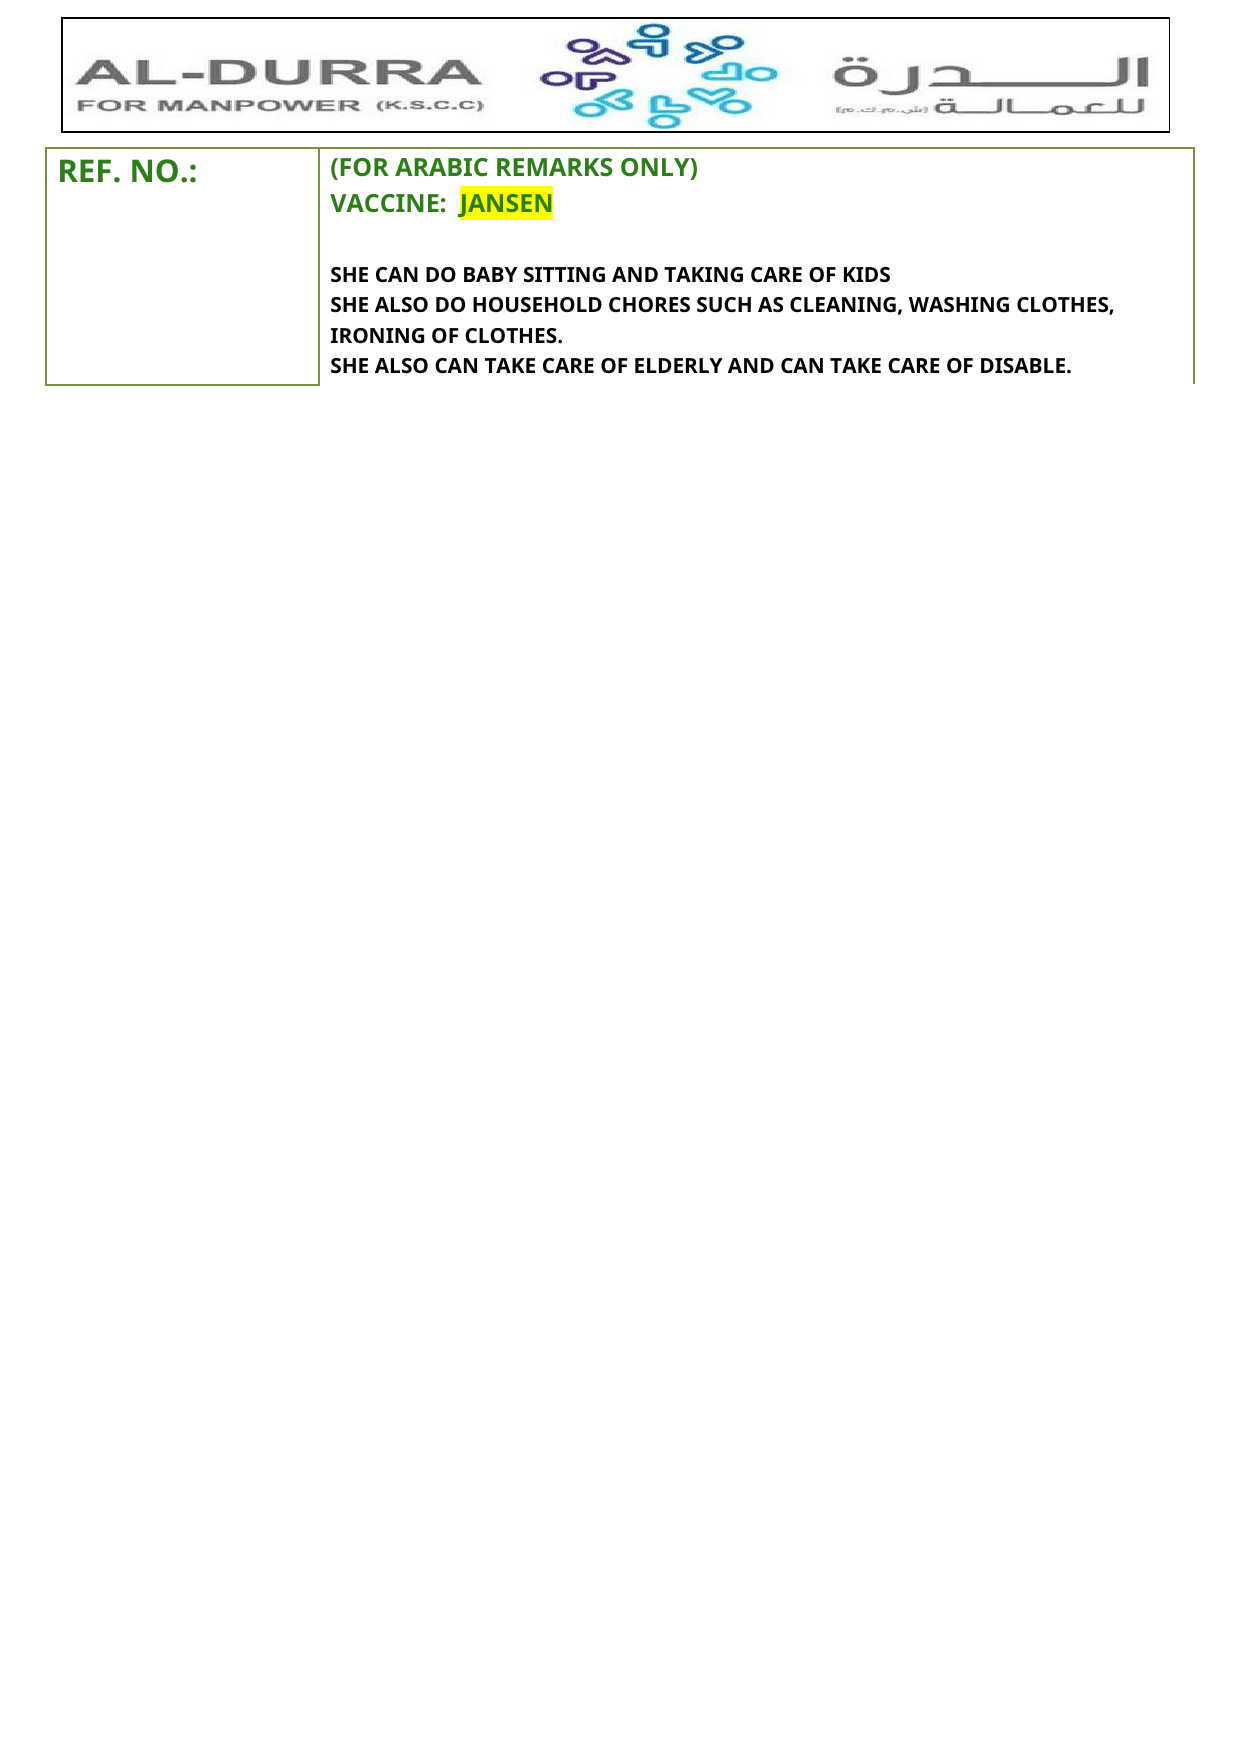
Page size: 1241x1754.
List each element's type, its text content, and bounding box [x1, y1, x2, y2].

picture [63, 19, 1169, 131]
table_header (FOR ARABIC REMARKS ONLY) VACCINE: JANSEN SHE CAN DO BABY SITTING AND TAKING CARE OF KIDS SHE ALSO DO HOUSEHOLD CHORES SUCH AS CLEANING, WASHING CLOTHES, IRONING OF CLOTHES. SHE ALSO CAN TAKE CARE OF ELDERLY AND CAN TAKE CARE OF DISABLE. [320, 149, 1193, 383]
table_header REF. NO.: [47, 149, 318, 383]
